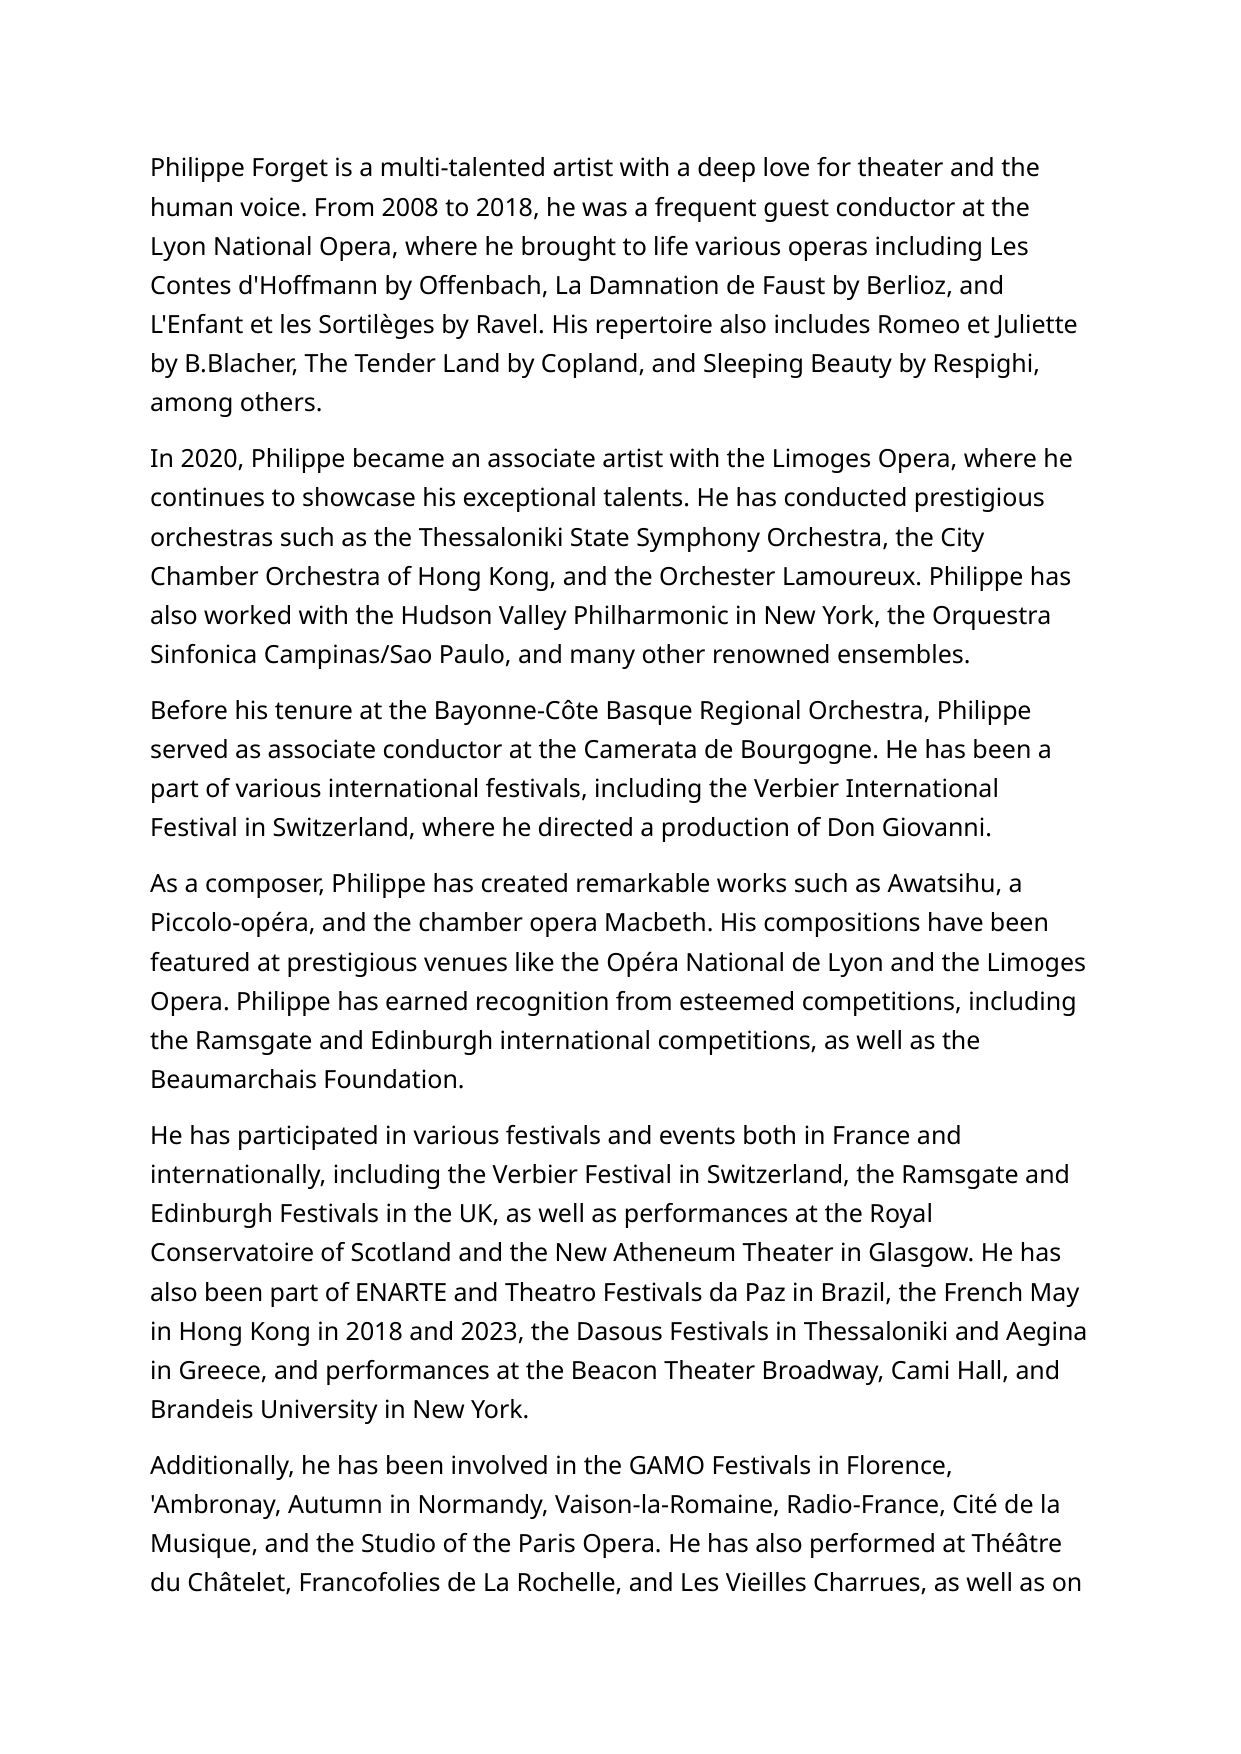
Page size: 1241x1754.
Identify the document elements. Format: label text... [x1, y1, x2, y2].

text He has participated in various festivals and events both in France and internationally, including the Verbier Festival in Switzerland, the Ramsgate and Edinburgh Festivals in the UK, as well as performances at the Royal Conservatoire of Scotland and the New Atheneum Theater in Glasgow. He has also been part of ENARTE and Theatro Festivals da Paz in Brazil, the French May in Hong Kong in 2018 and 2023, the Dasous Festivals in Thessaloniki and Aegina in Greece, and performances at the Beacon Theater Broadway, Cami Hall, and Brandeis University in New York. [150, 1117, 1090, 1426]
text Philippe Forget is a multi-talented artist with a deep love for theater and the human voice. From 2008 to 2018, he was a frequent guest conductor at the Lyon National Opera, where he brought to life various operas including Les Contes d'Hoffmann by Offenbach, La Damnation de Faust by Berlioz, and L'Enfant et les Sortilèges by Ravel. His repertoire also includes Romeo et Juliette by B.Blacher, The Tender Land by Copland, and Sleeping Beauty by Respighi, among others. [150, 150, 1090, 419]
text In 2020, Philippe became an associate artist with the Limoges Opera, where he continues to showcase his exceptional talents. He has conducted prestigious orchestras such as the Thessaloniki State Symphony Orchestra, the City Chamber Orchestra of Hong Kong, and the Orchester Lamoureux. Philippe has also worked with the Hudson Valley Philharmonic in New York, the Orquestra Sinfonica Campinas/Sao Paulo, and many other renowned ensembles. [150, 441, 1090, 671]
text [150, 1447, 1090, 1599]
text Before his tenure at the Bayonne-Côte Basque Regional Orchestra, Philippe served as associate conductor at the Camerata de Bourgogne. He has been a part of various international festivals, including the Verbier International Festival in Switzerland, where he directed a production of Don Giovanni. [150, 692, 1090, 844]
text As a composer, Philippe has created remarkable works such as Awatsihu, a Piccolo-opéra, and the chamber opera Macbeth. His compositions have been featured at prestigious venues like the Opéra National de Lyon and the Limoges Opera. Philippe has earned recognition from esteemed competitions, including the Ramsgate and Edinburgh international competitions, as well as the Beaumarchais Foundation. [150, 866, 1090, 1096]
